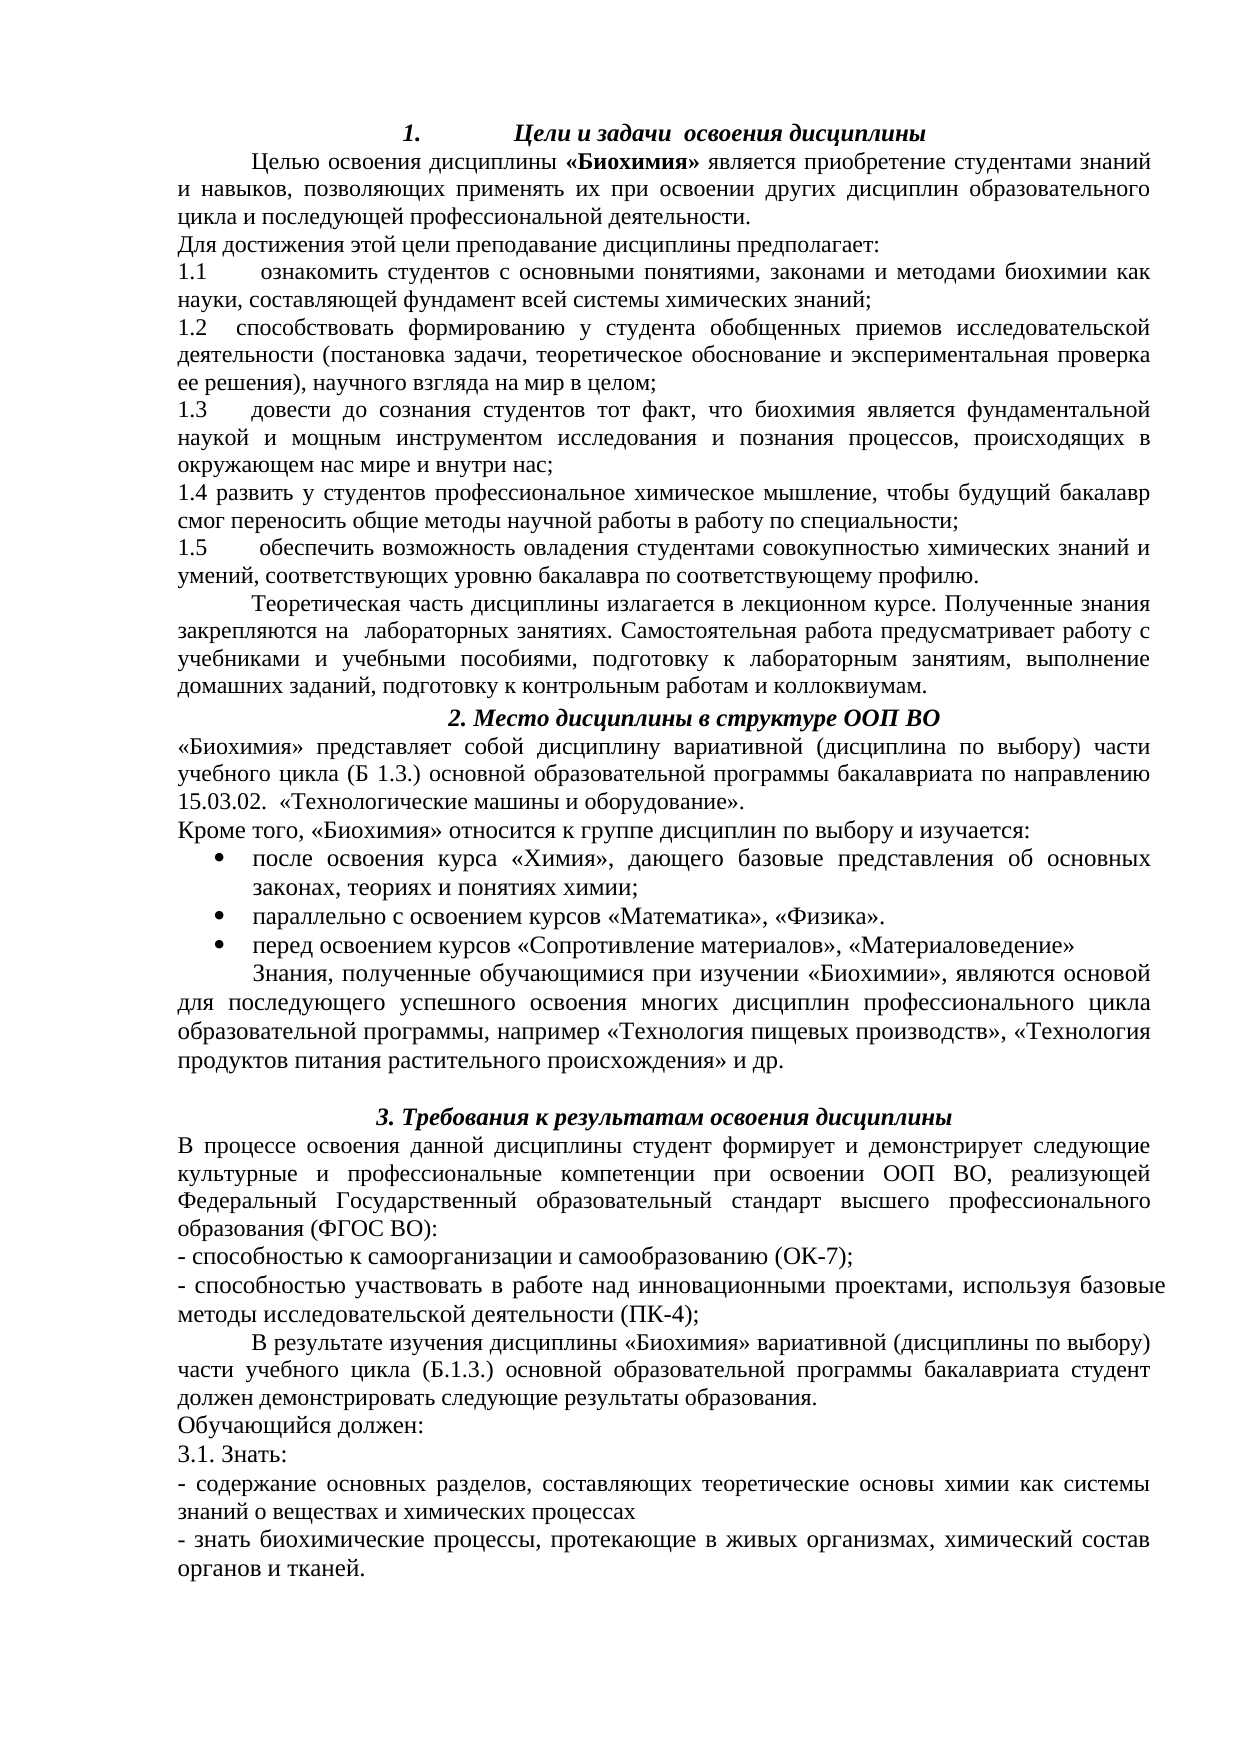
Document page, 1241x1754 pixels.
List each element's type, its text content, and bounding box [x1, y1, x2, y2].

text 1.4 развить у студентов профессиональное химическое мышление, чтобы будущий бакалавр смог переносить общие методы научной работы в работу по специальности; [177, 478, 1152, 533]
text - способностью к самоорганизации и самообразованию (ОК-7); [177, 1241, 1152, 1270]
text 3.1. Знать: [177, 1439, 1152, 1468]
list ознакомить студентов с основными понятиями, законами и методами биохимии как науки, составляющей фундамент всей системы химических знаний; [177, 257, 1152, 312]
text - содержание основных разделов, составляющих теоретические основы химии как системы знаний о веществах и химических процессах [177, 1468, 1152, 1524]
text Знания, полученные обучающимися при изучении «Биохимии», являются основой для последующего успешного освоения многих дисциплин профессионального цикла образовательной программы, например «Технология пищевых производств», «Технология продуктов питания растительного происхождения» и др. [177, 958, 1152, 1073]
text 3. Требования к результатам освоения дисциплины [177, 1102, 1152, 1131]
list параллельно с освоением курсов «Математика», «Физика». [215, 901, 1152, 930]
list Цели и задачи освоения дисциплины [177, 118, 1152, 147]
text В процессе освоения данной дисциплины студент формирует и демонстрирует следующие культурные и профессиональные компетенции при освоении ООП ВО, реализующей Федеральный Государственный образовательный стандарт высшего профессионального образования (ФГОС ВО): [177, 1131, 1152, 1241]
text Для достижения этой цели преподавание дисциплины предполагает: [177, 230, 1152, 257]
text - способностью участвовать в работе над инновационными проектами, используя базовые методы исследовательской деятельности (ПК-4); [177, 1270, 1167, 1328]
list довести до сознания студентов тот факт, что биохимия является фундаментальной наукой и мощным инструментом исследования и познания процессов, происходящих в окружающем нас мире и внутри нас; [177, 395, 1152, 478]
list обеспечить возможность овладения студентами совокупностью химических знаний и умений, соответствующих уровню бакалавра по соответствующему профилю. [177, 533, 1152, 588]
text Кроме того, «Биохимия» относится к группе дисциплин по выбору и изучается: [177, 815, 1152, 843]
text 2. Место дисциплины в структуре ООП ВО [177, 703, 1152, 732]
list - знать биохимические процессы, протекающие в живых организмах, химический состав органов и тканей. [177, 1524, 1152, 1582]
text Теоретическая часть дисциплины излагается в лекционном курсе. Полученные знания закрепляются на лабораторных занятиях. Самостоятельная работа предусматривает работу с учебниками и учебными пособиями, подготовку к лабораторным занятиям, выполнение домашних заданий, подготовку к контрольным работам и коллоквиумам. [177, 588, 1152, 699]
list после освоения курса «Химия», дающего базовые представления об основных законах, теориях и понятиях химии; [215, 843, 1152, 901]
text В результате изучения дисциплины «Биохимия» вариативной (дисциплины по выбору) части учебного цикла (Б.1.3.) основной образовательной программы бакалавриата студент должен демонстрировать следующие результаты образования. [177, 1328, 1152, 1410]
text Целью освоения дисциплины «Биохимия» является приобретение студентами знаний и навыков, позволяющих применять их при освоении других дисциплин образовательного цикла и последующей профессиональной деятельности. [177, 147, 1152, 230]
list перед освоением курсов «Сопротивление материалов», «Материаловедение» [215, 930, 1152, 958]
text «Биохимия» представляет собой дисциплину вариативной (дисциплина по выбору) части учебного цикла (Б 1.3.) основной образовательной программы бакалавриата по направлению 15.03.02. «Технологические машины и оборудование». [177, 732, 1152, 815]
text Обучающийся должен: [177, 1410, 1152, 1439]
text 1.2 способствовать формированию у студента обобщенных приемов исследовательской деятельности (постановка задачи, теоретическое обоснование и экспериментальная проверка ее решения), научного взгляда на мир в целом; [177, 312, 1152, 395]
